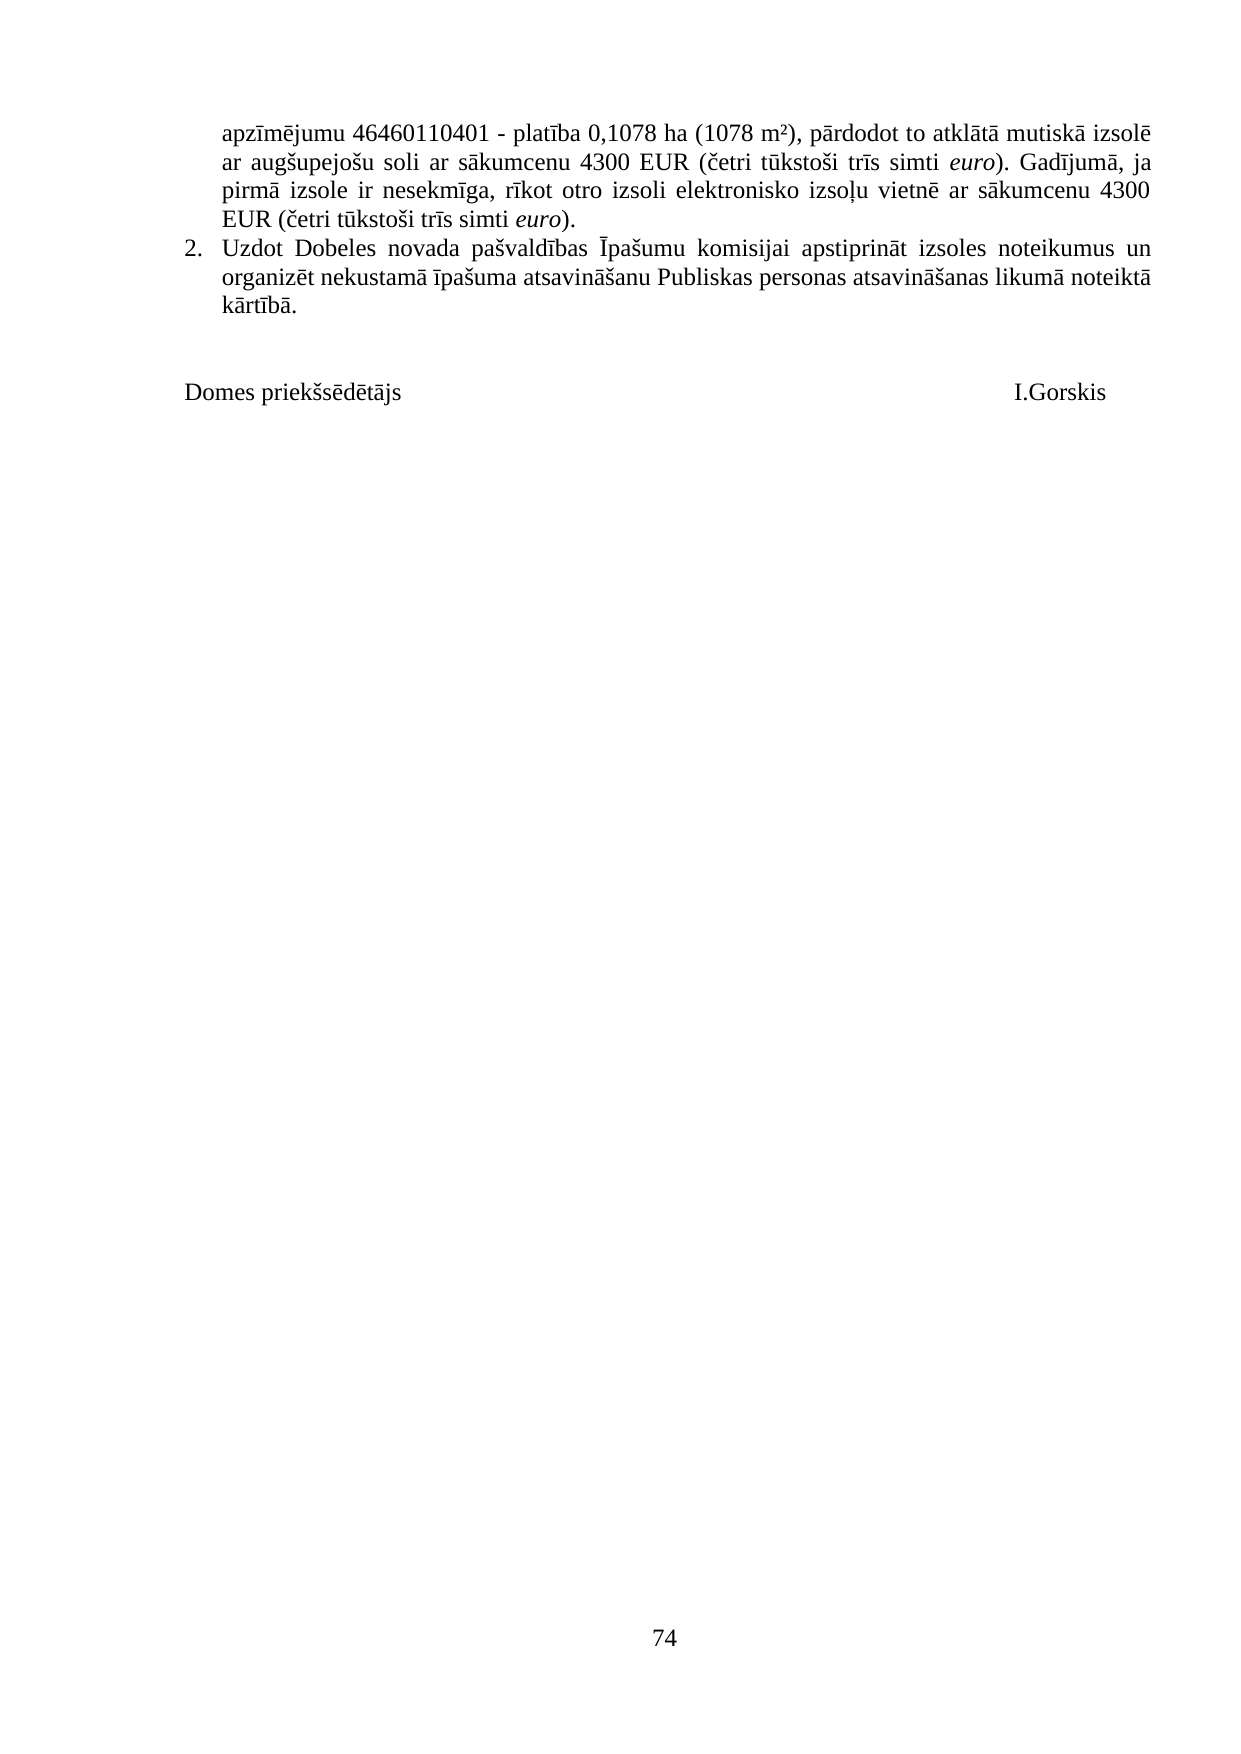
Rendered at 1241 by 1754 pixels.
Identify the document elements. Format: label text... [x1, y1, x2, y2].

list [184, 118, 1152, 233]
list Uzdot Dobeles novada pašvaldības Īpašumu komisijai apstiprināt izsoles noteikumus un organizēt nekustamā īpašuma atsavināšanu Publiskas personas atsavināšanas likumā noteiktā kārtībā. [184, 233, 1152, 319]
text Domes priekšsēdētājs I.Gorskis [184, 377, 1152, 406]
